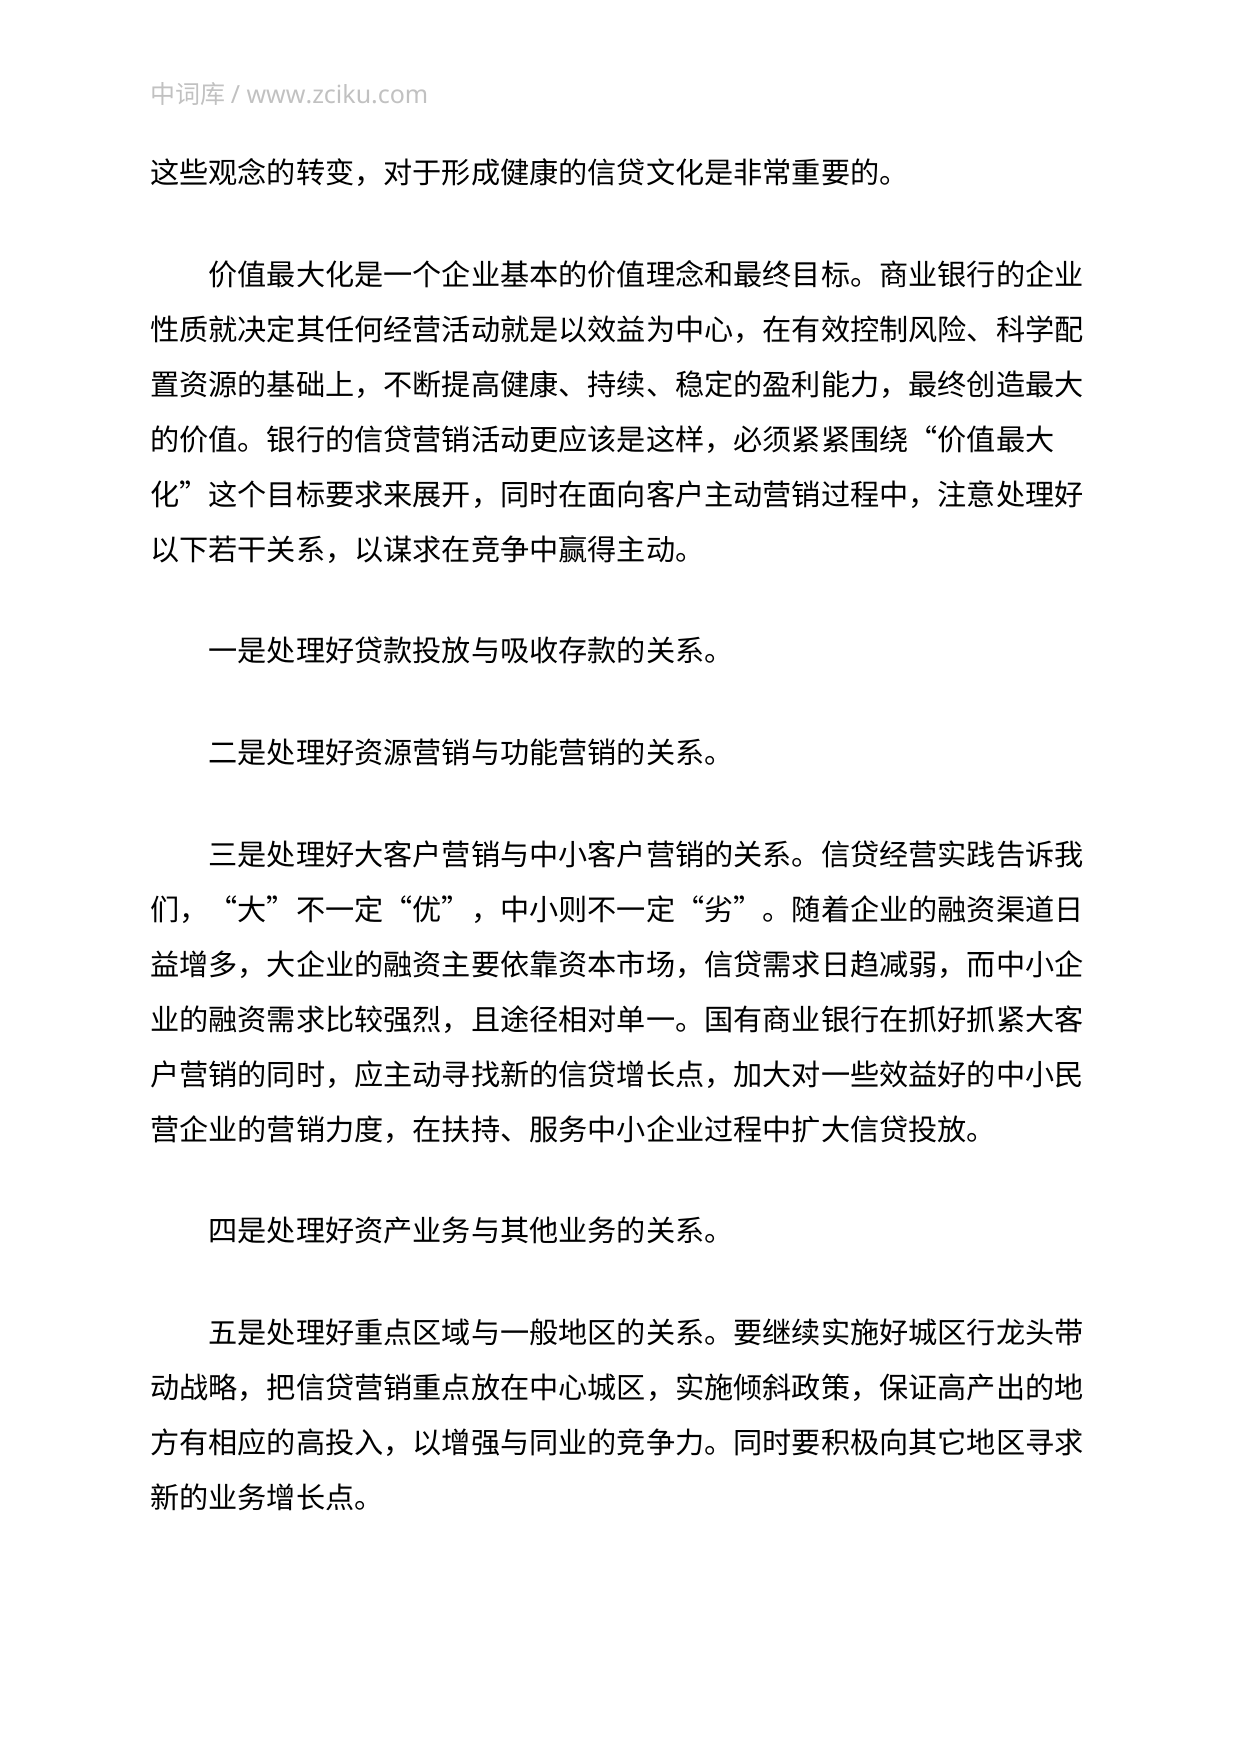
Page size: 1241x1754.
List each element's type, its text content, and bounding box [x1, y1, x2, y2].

text 一是处理好贷款投放与吸收存款的关系。 [150, 628, 1090, 670]
text 五是处理好重点区域与一般地区的关系。要继续实施好城区行龙头带动战略，把信贷营销重点放在中心城区，实施倾斜政策，保证高产出的地方有相应的高投入，以增强与同业的竞争力。同时要积极向其它地区寻求新的业务增长点。 [150, 1309, 1090, 1517]
text 四是处理好资产业务与其他业务的关系。 [150, 1208, 1090, 1250]
text 二是处理好资源营销与功能营销的关系。 [150, 730, 1090, 772]
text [150, 150, 1090, 192]
text 价值最大化是一个企业基本的价值理念和最终目标。商业银行的企业性质就决定其任何经营活动就是以效益为中心，在有效控制风险、科学配置资源的基础上，不断提高健康、持续、稳定的盈利能力，最终创造最大的价值。银行的信贷营销活动更应该是这样，必须紧紧围绕“价值最大化”这个目标要求来展开，同时在面向客户主动营销过程中，注意处理好以下若干关系，以谋求在竞争中赢得主动。 [150, 252, 1090, 568]
text 三是处理好大客户营销与中小客户营销的关系。信贷经营实践告诉我们，“大”不一定“优”，中小则不一定“劣”。随着企业的融资渠道日益增多，大企业的融资主要依靠资本市场，信贷需求日趋减弱，而中小企业的融资需求比较强烈，且途径相对单一。国有商业银行在抓好抓紧大客户营销的同时，应主动寻找新的信贷增长点，加大对一些效益好的中小民营企业的营销力度，在扶持、服务中小企业过程中扩大信贷投放。 [150, 832, 1090, 1148]
